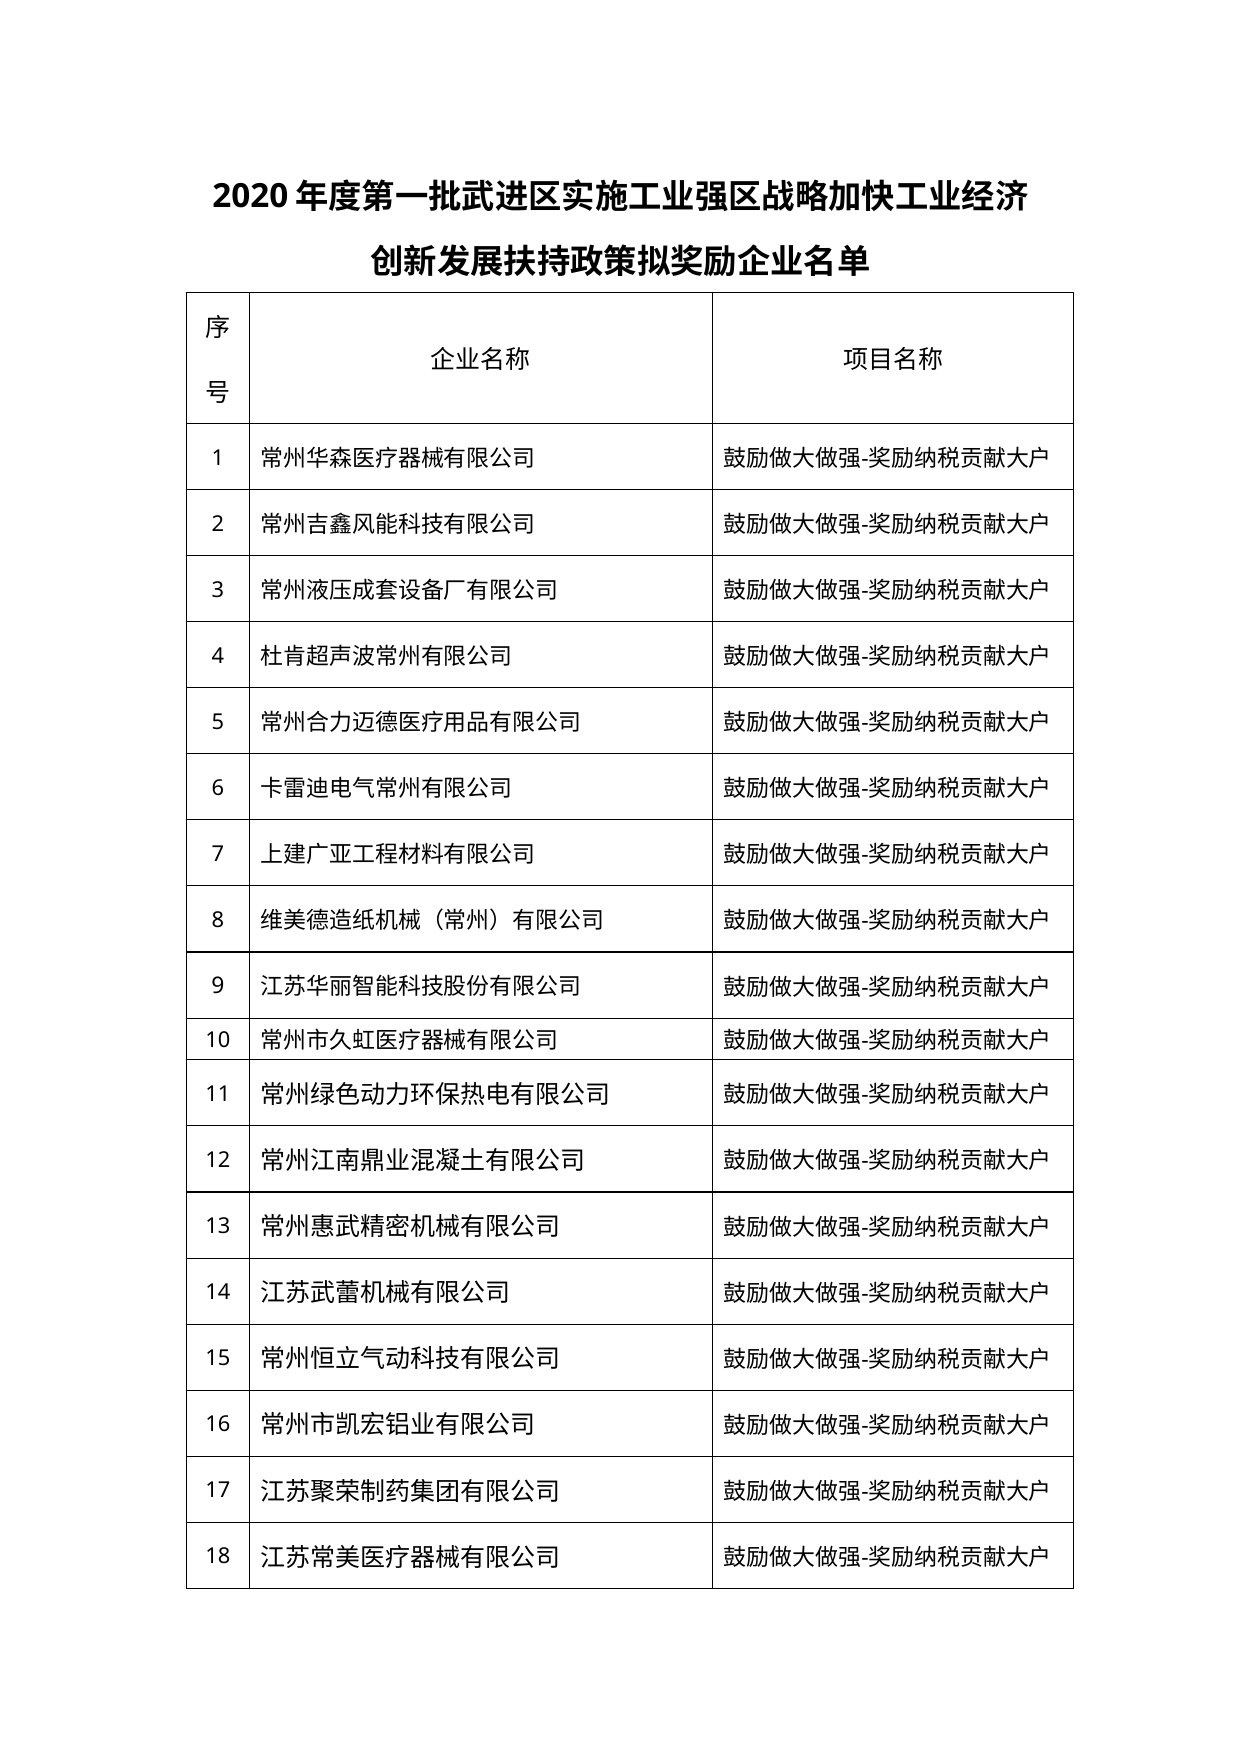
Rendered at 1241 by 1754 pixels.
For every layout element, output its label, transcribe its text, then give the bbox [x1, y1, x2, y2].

table_cell 12 [187, 1126, 249, 1191]
table_cell 常州江南鼎业混凝土有限公司 [250, 1126, 712, 1191]
table_cell 2 [187, 490, 249, 555]
table_cell 16 [187, 1391, 249, 1456]
table_cell 江苏聚荣制药集团有限公司 [250, 1457, 712, 1522]
table_cell 鼓励做大做强-奖励纳税贡献大户 [713, 424, 1073, 489]
table_header 企业名称 [250, 293, 712, 423]
table_cell 上建广亚工程材料有限公司 [250, 820, 712, 885]
table_cell 15 [187, 1325, 249, 1389]
table_cell 18 [187, 1523, 249, 1588]
table_cell 鼓励做大做强-奖励纳税贡献大户 [713, 1019, 1073, 1059]
table_cell 常州市凯宏铝业有限公司 [250, 1391, 712, 1456]
table_cell 鼓励做大做强-奖励纳税贡献大户 [713, 556, 1073, 621]
table_cell 鼓励做大做强-奖励纳税贡献大户 [713, 622, 1073, 687]
table_cell 鼓励做大做强-奖励纳税贡献大户 [713, 820, 1073, 885]
table_cell 常州合力迈德医疗用品有限公司 [250, 688, 712, 753]
table_cell 5 [187, 688, 249, 753]
table_header 序号 [187, 293, 249, 423]
table_cell 8 [187, 886, 249, 951]
table_cell 常州恒立气动科技有限公司 [250, 1325, 712, 1389]
table_cell 江苏武蕾机械有限公司 [250, 1259, 712, 1323]
table_cell 14 [187, 1259, 249, 1323]
table_cell 13 [187, 1193, 249, 1257]
table_cell 卡雷迪电气常州有限公司 [250, 754, 712, 819]
table_cell 常州市久虹医疗器械有限公司 [250, 1019, 712, 1059]
table_cell 7 [187, 820, 249, 885]
table_cell 鼓励做大做强-奖励纳税贡献大户 [713, 1060, 1073, 1125]
table_cell 鼓励做大做强-奖励纳税贡献大户 [713, 886, 1073, 951]
table_header 项目名称 [713, 293, 1073, 423]
table_cell 鼓励做大做强-奖励纳税贡献大户 [713, 1457, 1073, 1522]
table_cell 6 [187, 754, 249, 819]
table_cell 鼓励做大做强-奖励纳税贡献大户 [713, 754, 1073, 819]
table_cell 鼓励做大做强-奖励纳税贡献大户 [713, 953, 1073, 1017]
table_cell 鼓励做大做强-奖励纳税贡献大户 [713, 688, 1073, 753]
table_cell 9 [187, 953, 249, 1017]
table_cell 常州吉鑫风能科技有限公司 [250, 490, 712, 555]
table_cell 1 [187, 424, 249, 489]
table_cell 鼓励做大做强-奖励纳税贡献大户 [713, 1126, 1073, 1191]
table_cell 常州华森医疗器械有限公司 [250, 424, 712, 489]
table_cell 常州惠武精密机械有限公司 [250, 1193, 712, 1257]
text 2020年度第一批武进区实施工业强区战略加快工业经济 创新发展扶持政策拟奖励企业名单 [187, 162, 1053, 292]
table_cell 鼓励做大做强-奖励纳税贡献大户 [713, 1259, 1073, 1323]
table_cell 17 [187, 1457, 249, 1522]
table_cell 常州绿色动力环保热电有限公司 [250, 1060, 712, 1125]
table_cell 维美德造纸机械（常州）有限公司 [250, 886, 712, 951]
table_cell 常州液压成套设备厂有限公司 [250, 556, 712, 621]
table_cell 鼓励做大做强-奖励纳税贡献大户 [713, 490, 1073, 555]
table_cell 杜肯超声波常州有限公司 [250, 622, 712, 687]
table_cell 江苏常美医疗器械有限公司 [250, 1523, 712, 1588]
table_cell 鼓励做大做强-奖励纳税贡献大户 [713, 1325, 1073, 1389]
table_cell 鼓励做大做强-奖励纳税贡献大户 [713, 1193, 1073, 1257]
table_cell 10 [187, 1019, 249, 1059]
table_cell 11 [187, 1060, 249, 1125]
table_cell 4 [187, 622, 249, 687]
table_cell 鼓励做大做强-奖励纳税贡献大户 [713, 1391, 1073, 1456]
table_cell 江苏华丽智能科技股份有限公司 [250, 953, 712, 1017]
table_cell 3 [187, 556, 249, 621]
table_cell 鼓励做大做强-奖励纳税贡献大户 [713, 1523, 1073, 1588]
